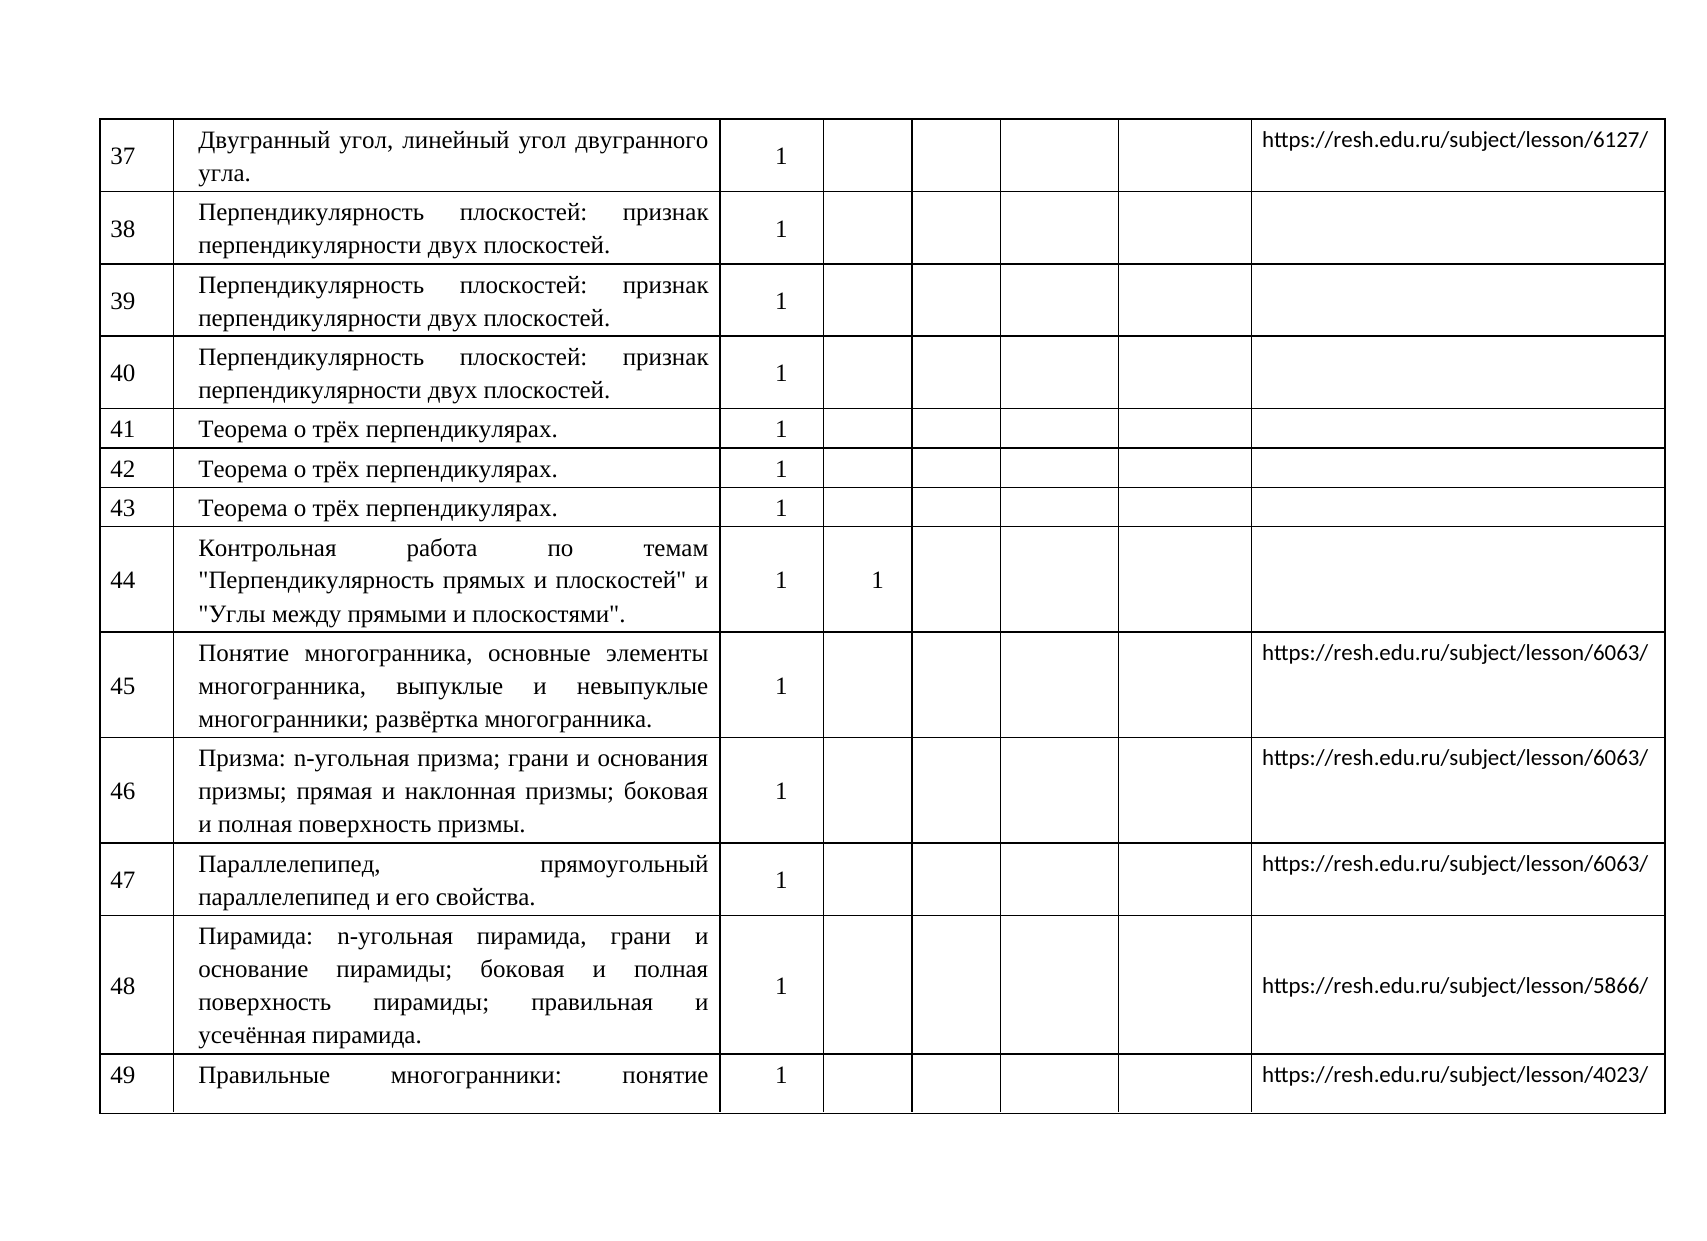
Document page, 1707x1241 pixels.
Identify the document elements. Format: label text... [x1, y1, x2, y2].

table_cell [913, 916, 1000, 1053]
table_cell [1119, 265, 1251, 335]
table_cell Перпендикулярность плоскостей: признак перпендикулярности двух плоскостей. [174, 192, 719, 263]
table_cell [824, 1055, 911, 1112]
table_cell [1001, 1055, 1118, 1112]
table_cell 49 [101, 1055, 173, 1112]
table_cell [913, 192, 1000, 263]
table_cell [1252, 337, 1664, 408]
table_cell 1 [824, 527, 911, 631]
table_cell [1119, 488, 1251, 526]
table_cell 37 [101, 120, 173, 191]
table_cell Призма: n-угольная призма; грани и основания призмы; прямая и наклонная призмы; боковая и полная поверхность призмы. [174, 738, 719, 842]
table_cell [1119, 844, 1251, 914]
table_cell [1001, 916, 1118, 1053]
table_cell [1001, 633, 1118, 737]
table_cell [913, 527, 1000, 631]
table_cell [174, 1055, 719, 1112]
table_cell https://resh.edu.ru/subject/lesson/5866/ [1252, 916, 1664, 1053]
table_cell [824, 633, 911, 737]
table_cell 42 [101, 449, 173, 486]
table_cell [824, 120, 911, 191]
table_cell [174, 120, 719, 191]
table_cell [1119, 916, 1251, 1053]
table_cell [1252, 1055, 1664, 1112]
table_cell [824, 916, 911, 1053]
table_cell [913, 633, 1000, 737]
table_cell 46 [101, 738, 173, 842]
table_cell [913, 409, 1000, 447]
table_cell [1001, 488, 1118, 526]
table_cell [913, 449, 1000, 486]
table_cell [1001, 844, 1118, 914]
table_cell Теорема о трёх перпендикулярах. [174, 449, 719, 486]
table_cell 1 [721, 916, 823, 1053]
table_cell [1001, 738, 1118, 842]
table_cell [1119, 1055, 1251, 1112]
table_cell 1 [721, 488, 823, 526]
table_cell [1119, 337, 1251, 408]
table_cell [913, 337, 1000, 408]
table_cell Пирамида: n-угольная пирамида, грани и основание пирамиды; боковая и полная поверхность пирамиды; правильная и усечённая пирамида. [174, 916, 719, 1053]
table_cell 1 [721, 192, 823, 263]
table_cell [1001, 527, 1118, 631]
table_cell 1 [721, 265, 823, 335]
table_cell 1 [721, 449, 823, 486]
table_cell Контрольная работа по темам "Перпендикулярность прямых и плоскостей" и "Углы между прямыми и плоскостями". [174, 527, 719, 631]
table_cell 1 [721, 738, 823, 842]
table_cell [913, 120, 1000, 191]
table_cell [1119, 449, 1251, 486]
table_cell [1252, 265, 1664, 335]
table_cell [913, 265, 1000, 335]
table_cell [1119, 120, 1251, 191]
table_cell [1001, 449, 1118, 486]
table_cell [913, 1055, 1000, 1112]
table_cell [1252, 409, 1664, 447]
table_cell Теорема о трёх перпендикулярах. [174, 409, 719, 447]
table_cell 38 [101, 192, 173, 263]
table_cell [1252, 488, 1664, 526]
table_cell [824, 738, 911, 842]
table_cell 40 [101, 337, 173, 408]
table_cell [1001, 409, 1118, 447]
table_cell https://resh.edu.ru/subject/lesson/6063/ [1252, 844, 1664, 914]
table_cell Понятие многогранника, основные элементы многогранника, выпуклые и невыпуклые многогранники; развёртка многогранника. [174, 633, 719, 737]
table_cell 1 [721, 120, 823, 191]
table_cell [1252, 120, 1664, 191]
table_cell Теорема о трёх перпендикулярах. [174, 488, 719, 526]
table_cell 44 [101, 527, 173, 631]
table_cell 1 [721, 1055, 823, 1112]
table_cell [824, 409, 911, 447]
table_cell [824, 192, 911, 263]
table_cell [913, 844, 1000, 914]
table_cell [1001, 265, 1118, 335]
table_cell 39 [101, 265, 173, 335]
table_cell 45 [101, 633, 173, 737]
table_cell Перпендикулярность плоскостей: признак перпендикулярности двух плоскостей. [174, 265, 719, 335]
table_cell 1 [721, 337, 823, 408]
table_cell [1252, 527, 1664, 631]
table_cell Перпендикулярность плоскостей: признак перпендикулярности двух плоскостей. [174, 337, 719, 408]
table_cell https://resh.edu.ru/subject/lesson/6063/ [1252, 633, 1664, 737]
table_cell 41 [101, 409, 173, 447]
table_cell [1119, 527, 1251, 631]
table_cell [1001, 337, 1118, 408]
table_cell [913, 488, 1000, 526]
table_cell 1 [721, 633, 823, 737]
table_cell [1001, 192, 1118, 263]
table_cell [1119, 409, 1251, 447]
table_cell 1 [721, 409, 823, 447]
table_cell 1 [721, 844, 823, 914]
table_cell Параллелепипед, прямоугольный параллелепипед и его свойства. [174, 844, 719, 914]
table_cell 1 [721, 527, 823, 631]
table_cell 47 [101, 844, 173, 914]
table_cell [913, 738, 1000, 842]
table_cell [824, 844, 911, 914]
table_cell [1252, 192, 1664, 263]
table_cell https://resh.edu.ru/subject/lesson/6063/ [1252, 738, 1664, 842]
table_cell [1119, 633, 1251, 737]
table_cell [1119, 192, 1251, 263]
table_cell [824, 337, 911, 408]
table_cell [1119, 738, 1251, 842]
table_cell [824, 449, 911, 486]
table_cell [1001, 120, 1118, 191]
table_cell 43 [101, 488, 173, 526]
table_cell [824, 488, 911, 526]
table_cell 48 [101, 916, 173, 1053]
table_cell [824, 265, 911, 335]
table_cell [1252, 449, 1664, 486]
